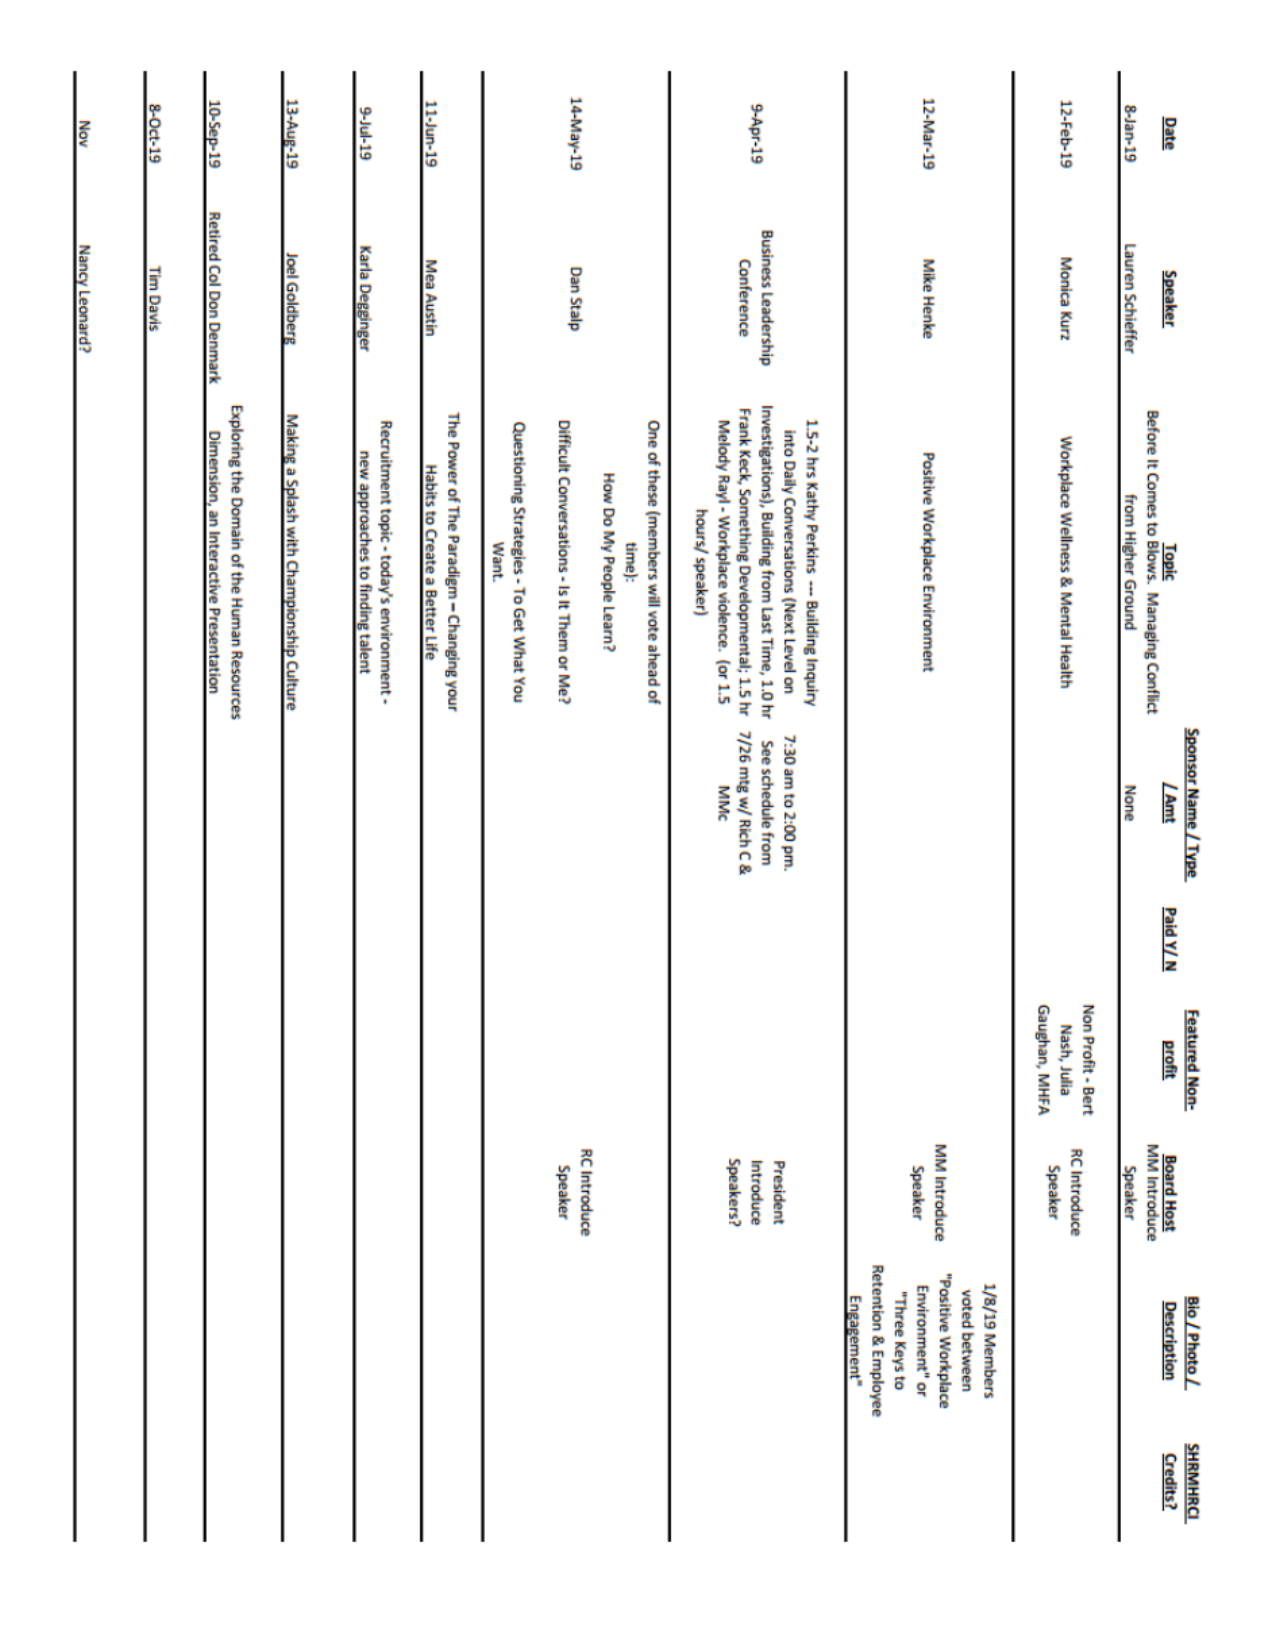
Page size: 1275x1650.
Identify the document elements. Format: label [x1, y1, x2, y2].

picture [48, 49, 1229, 1588]
